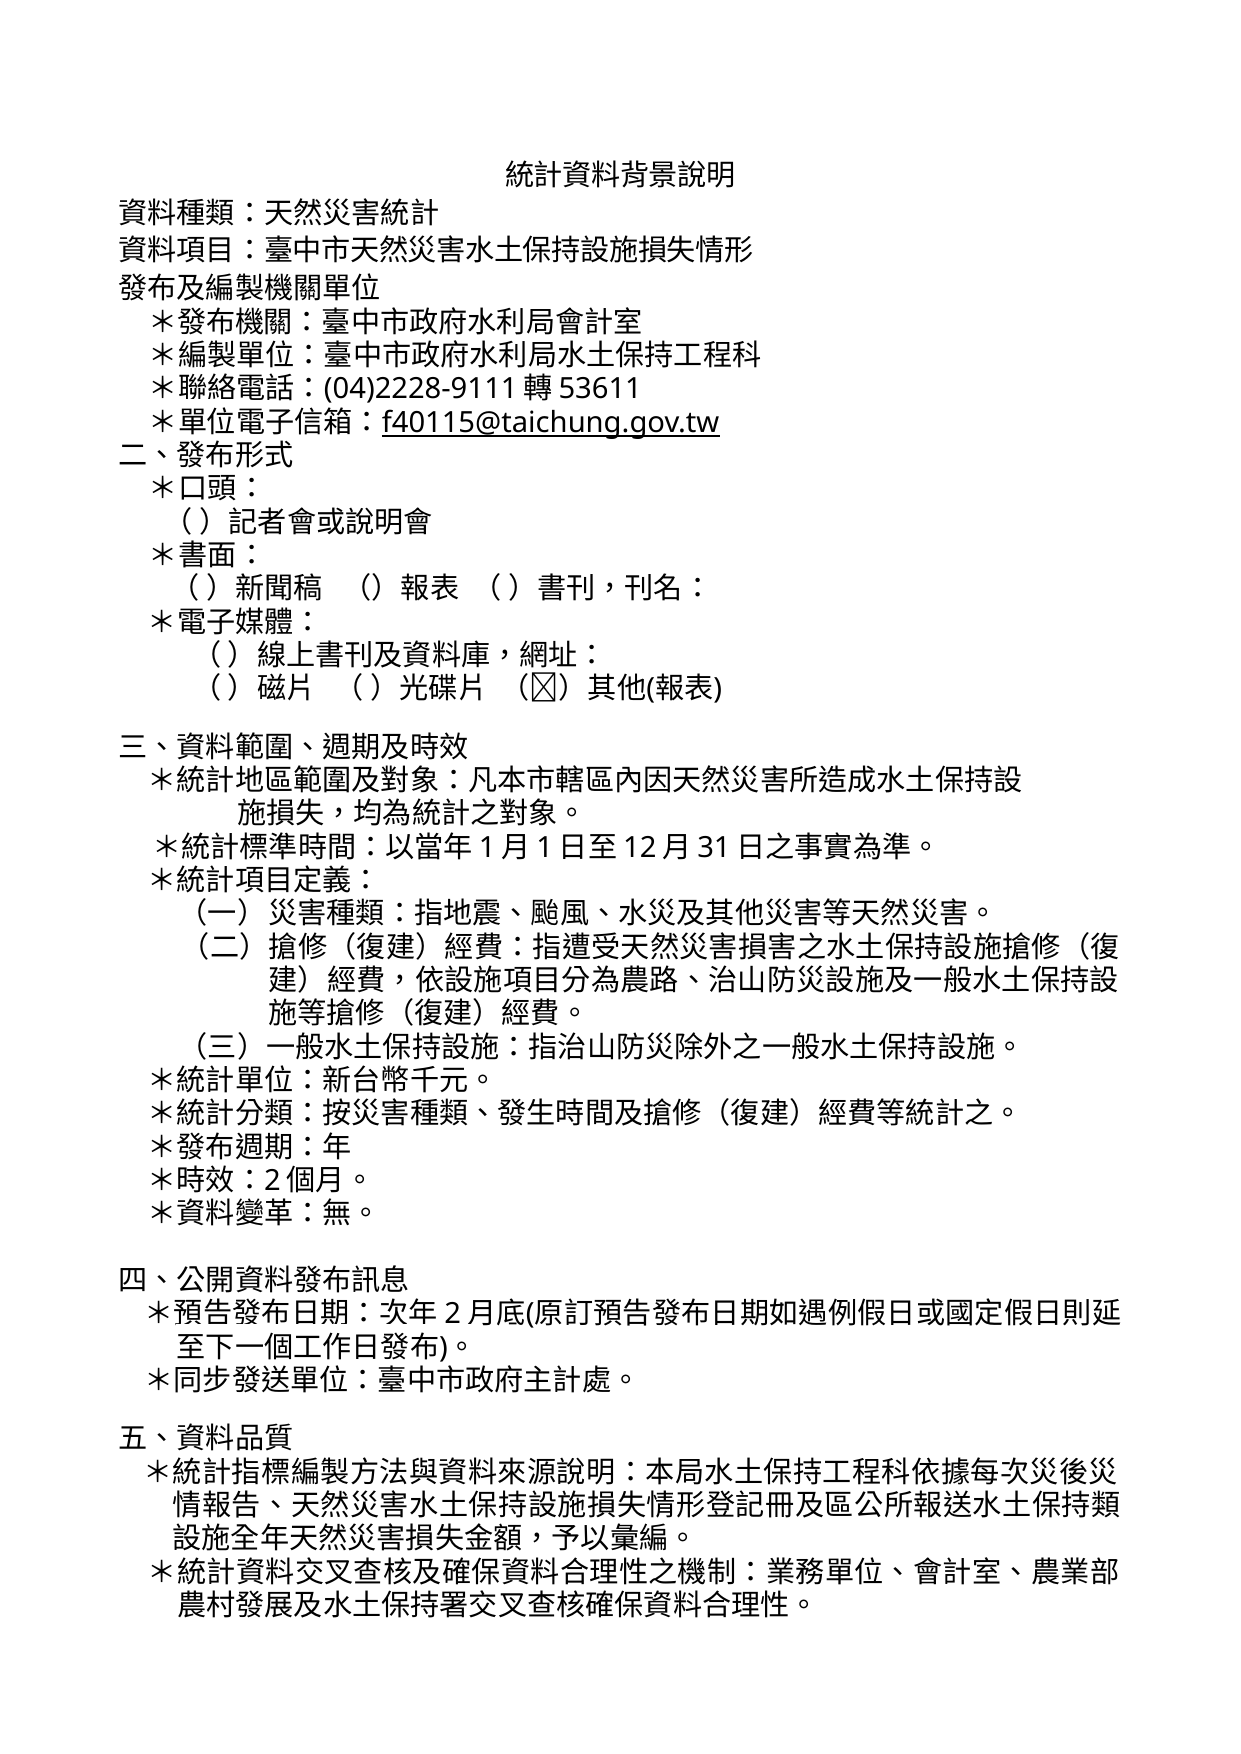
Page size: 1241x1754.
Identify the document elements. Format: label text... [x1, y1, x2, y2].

text ＊發布週期：年 [118, 1131, 1122, 1164]
text 發布及編製機關單位 [118, 268, 1122, 306]
text （ ）新聞稿 （）報表 （ ）書刊，刊名： [148, 572, 1122, 606]
list 口頭： [149, 472, 1122, 506]
text 資料項目：臺中市天然災害水土保持設施損失情形 [118, 231, 1122, 268]
text ＊統計項目定義： [118, 864, 1122, 897]
text （ ）磁片 （ ）光碟片 （）其他(報表) [182, 672, 1122, 706]
text ＊統計資料交叉查核及確保資料合理性之機制：業務單位、會計室、農業部農村發展及水土保持署交叉查核確保資料合理性。 [148, 1556, 1122, 1622]
text ＊統計分類：按災害種類、發生時間及搶修（復建）經費等統計之。 [118, 1097, 1122, 1131]
text ＊單位電子信箱：f40115@taichung.gov.tw [236, 406, 1122, 439]
list 書面： [149, 539, 1122, 572]
text 五、資料品質 [118, 1422, 1122, 1456]
text ＊發布機關：臺中市政府水利局會計室 [149, 306, 1122, 339]
text ＊統計地區範圍及對象：凡本市轄區內因天然災害所造成水土保持設 [118, 764, 1122, 797]
text ＊同步發送單位：臺中市政府主計處。 [144, 1364, 1122, 1397]
text ＊電子媒體： [148, 606, 1122, 639]
text （二）搶修（復建）經費：指遭受天然災害損害之水土保持設施搶修（復建）經費，依設施項目分為農路、治山防災設施及一般水土保持設施等搶修（復建）經費。 [181, 931, 1122, 1031]
text 統計資料背景說明 [118, 156, 1122, 193]
text ＊預告發布日期：次年2月底(原訂預告發布日期如遇例假日或國定假日則延至下一個工作日發布)。 [144, 1297, 1122, 1364]
text 二、發布形式 [118, 439, 1122, 472]
text （三）一般水土保持設施：指治山防災除外之一般水土保持設施。 [178, 1031, 1122, 1064]
text ＊時效：2個月。 [118, 1164, 1122, 1197]
text ＊統計單位：新台幣千元。 [118, 1064, 1122, 1097]
text ＊資料變革：無。 [118, 1197, 1122, 1231]
text 施損失，均為統計之對象。 [208, 797, 1122, 831]
text ＊統計指標編製方法與資料來源說明：本局水土保持工程科依據每次災後災情報告、天然災害水土保持設施損失情形登記冊及區公所報送水土保持類設施全年天然災害損失金額，予以彙編。 [143, 1456, 1122, 1556]
text 資料種類：天然災害統計 [118, 193, 1122, 231]
text （一） 災害種類：指地震、颱風、水災及其他災害等天然災害。 [178, 897, 1122, 931]
text 四、公開資料發布訊息 [118, 1264, 1122, 1297]
text ＊統計標準時間：以當年1月1日至12月31日之事實為準。 [108, 831, 1122, 864]
text ＊聯絡電話：(04)2228-9111轉53611 [149, 372, 1122, 406]
text ＊編製單位：臺中市政府水利局水土保持工程科 [149, 339, 1122, 372]
text 三、資料範圍、週期及時效 [118, 731, 1122, 764]
text （ ）記者會或說明會 [118, 506, 1122, 539]
text （ ）線上書刊及資料庫，網址： [182, 639, 1122, 672]
